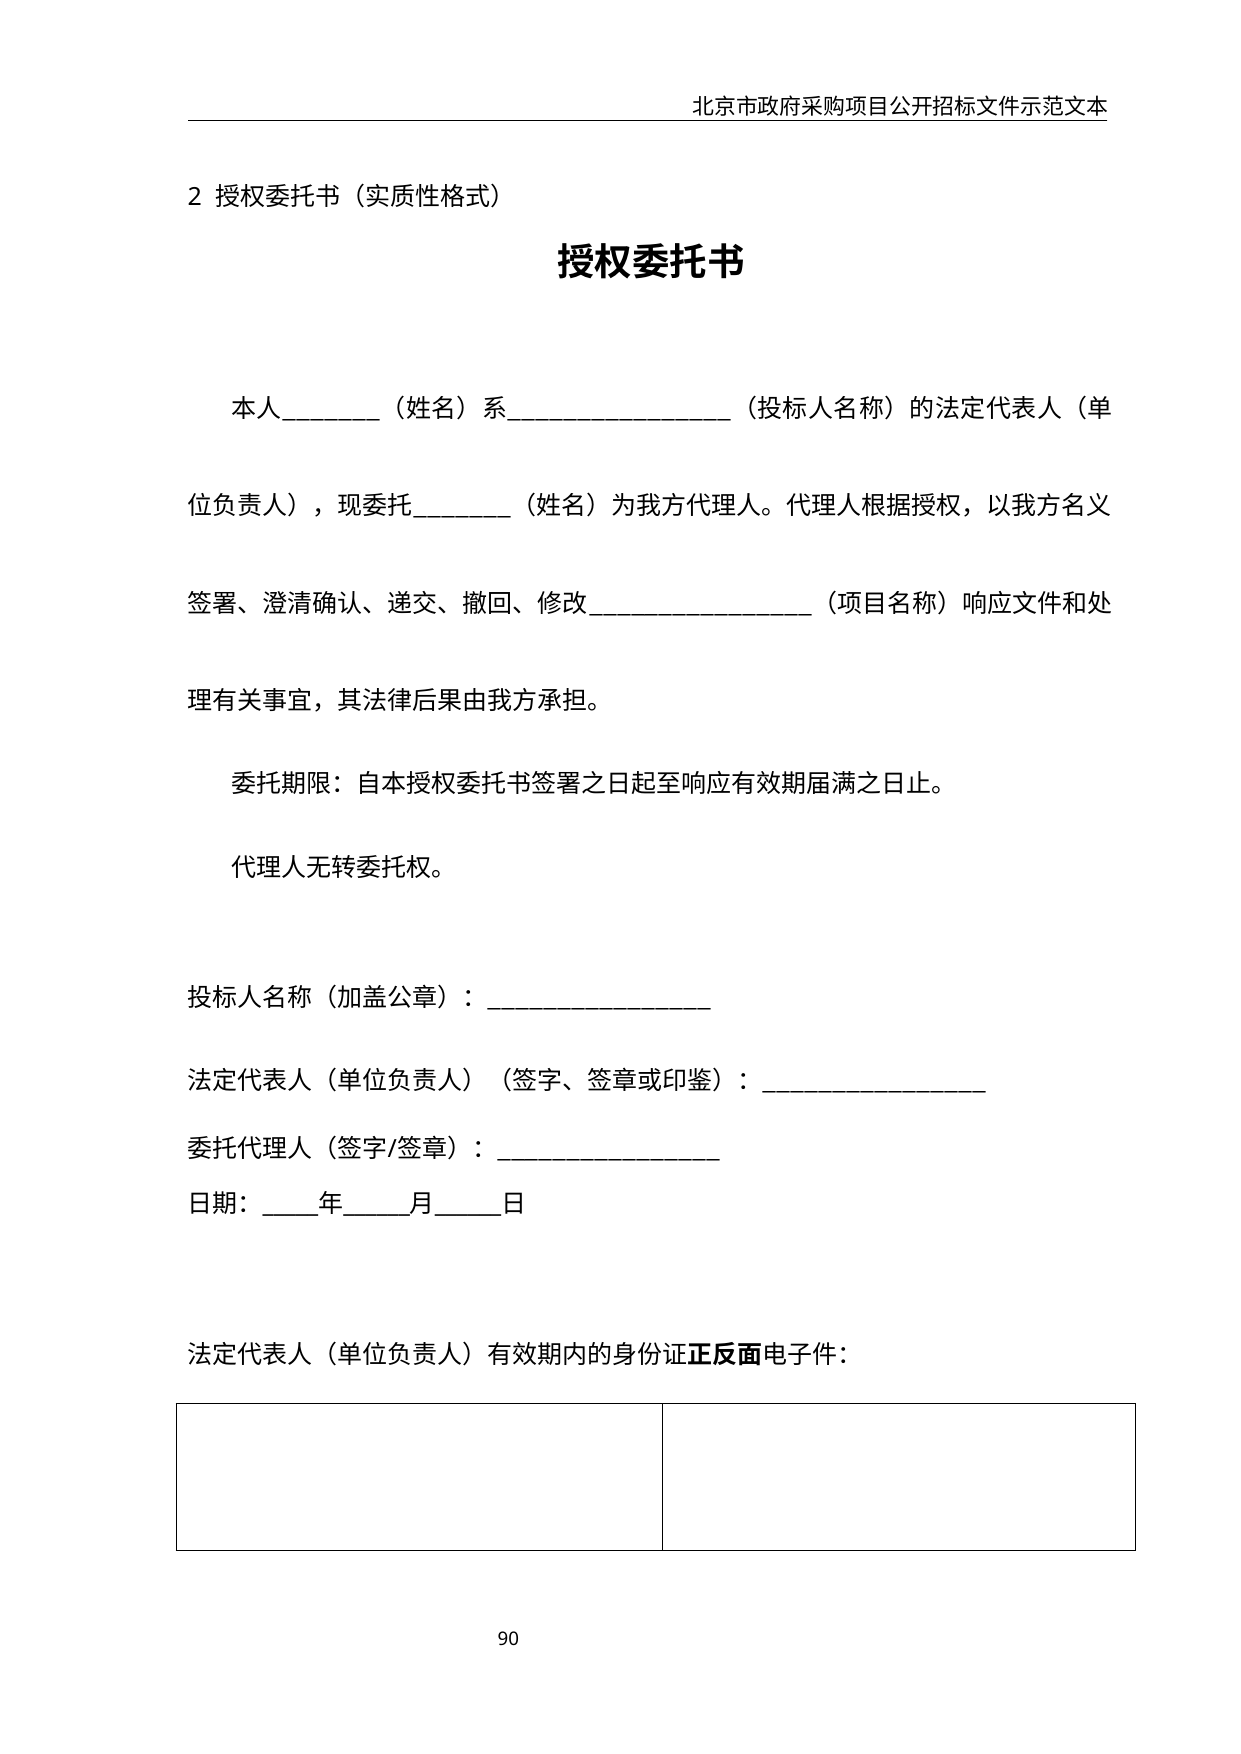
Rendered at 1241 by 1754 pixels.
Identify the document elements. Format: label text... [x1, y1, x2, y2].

table_header [663, 1404, 1135, 1549]
text 委托期限：自本授权委托书签署之日起至响应有效期届满之日止。 [187, 749, 1113, 814]
table_header [177, 1404, 662, 1549]
text 授权委托书 [187, 227, 1113, 292]
text 日期：_____年______月______日 [187, 1183, 1113, 1219]
text 2 授权委托书（实质性格式） [187, 162, 1113, 227]
text 法定代表人（单位负责人）（签字、签章或印鉴）：________________ [187, 1046, 1113, 1111]
text 代理人无转委托权。 [187, 833, 1113, 946]
text 投标人名称（加盖公章）：________________ [187, 963, 1113, 1028]
text 委托代理人（签字/签章）：________________ [187, 1129, 1113, 1165]
text 本人_______（姓名）系________________（投标人名称）的法定代表人（单位负责人），现委托_______（姓名）为我方代理人。代理人根据授权，以我方名义签署、澄清确认、递交、撤回、修改________________（项目名称）响应文件和处理有关事宜，其法律后果由我方承担。 [187, 374, 1113, 731]
text 法定代表人（单位负责人）有效期内的身份证正反面电子件： [187, 1320, 1113, 1385]
